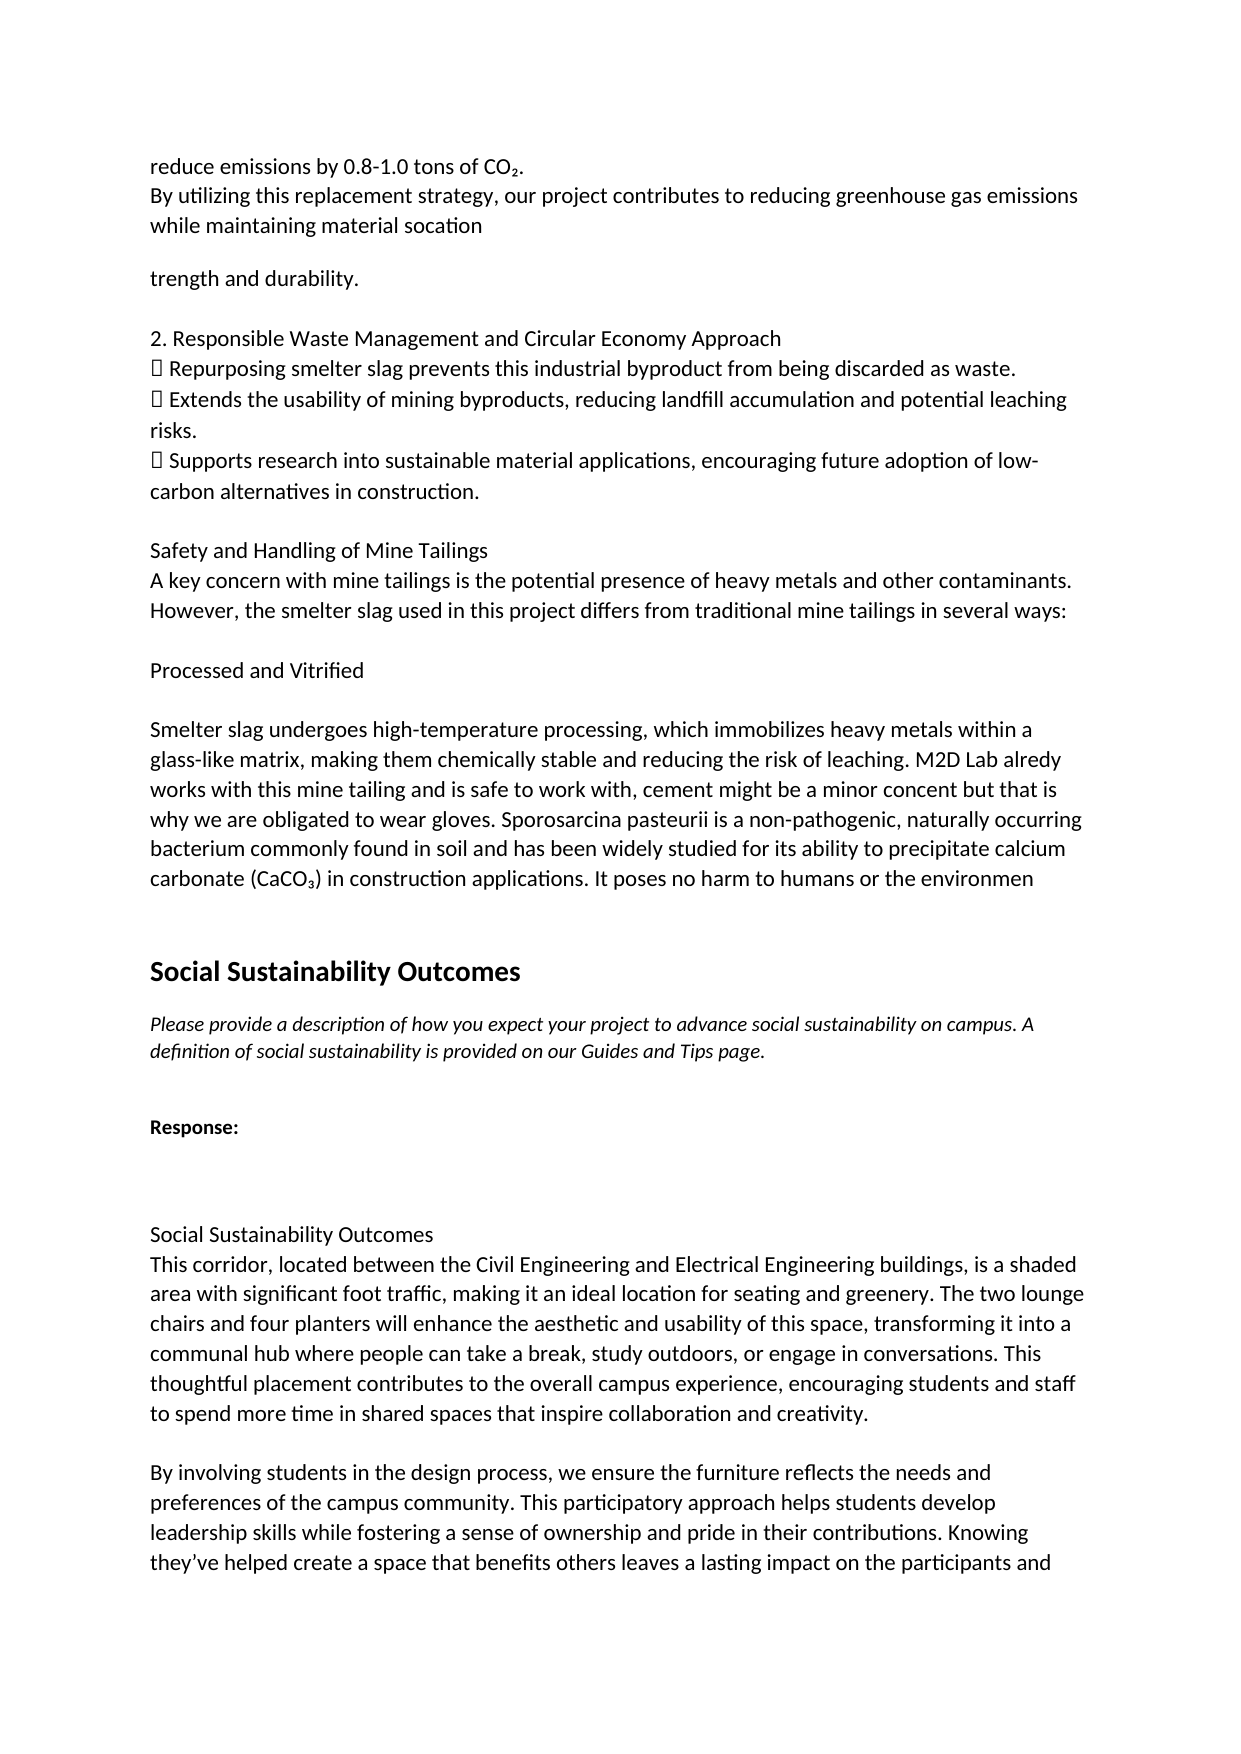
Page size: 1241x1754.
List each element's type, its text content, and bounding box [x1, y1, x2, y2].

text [150, 1188, 1090, 1576]
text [150, 150, 1090, 239]
text Please provide a description of how you expect your project to advance social sustainability on campus. A definition of social sustainability is provided on our Guides and Tips page. [150, 1010, 1090, 1064]
subtitle Social Sustainability Outcomes [150, 951, 1090, 989]
text trength and durability. 2. Responsible Waste Management and Circular Economy Approach ✅ Repurposing smelter slag prevents this industrial byproduct from being discarded as waste. ✅ Extends the usability of mining byproducts, reducing landfill accumulation and potential leaching risks. ✅ Supports research into sustainable material applications, encouraging future adoption of low-carbon alternatives in construction. Safety and Handling of Mine Tailings A key concern with mine tailings is the potential presence of heavy metals and other contaminants. However, the smelter slag used in this project differs from traditional mine tailings in several ways: Processed and Vitrified Smelter slag undergoes high-temperature processing, which immobilizes heavy metals within a glass-like matrix, making them chemically stable and reducing the risk of leaching. M2D Lab alredy works with this mine tailing and is safe to work with, cement might be a minor concent but that is why we are obligated to wear gloves. Sporosarcina pasteurii is a non-pathogenic, naturally occurring bacterium commonly found in soil and has been widely studied for its ability to precipitate calcium carbonate (CaCO₃) in construction applications. It poses no harm to humans or the environmen [150, 262, 1090, 922]
subtitle Response: [150, 1113, 1090, 1140]
